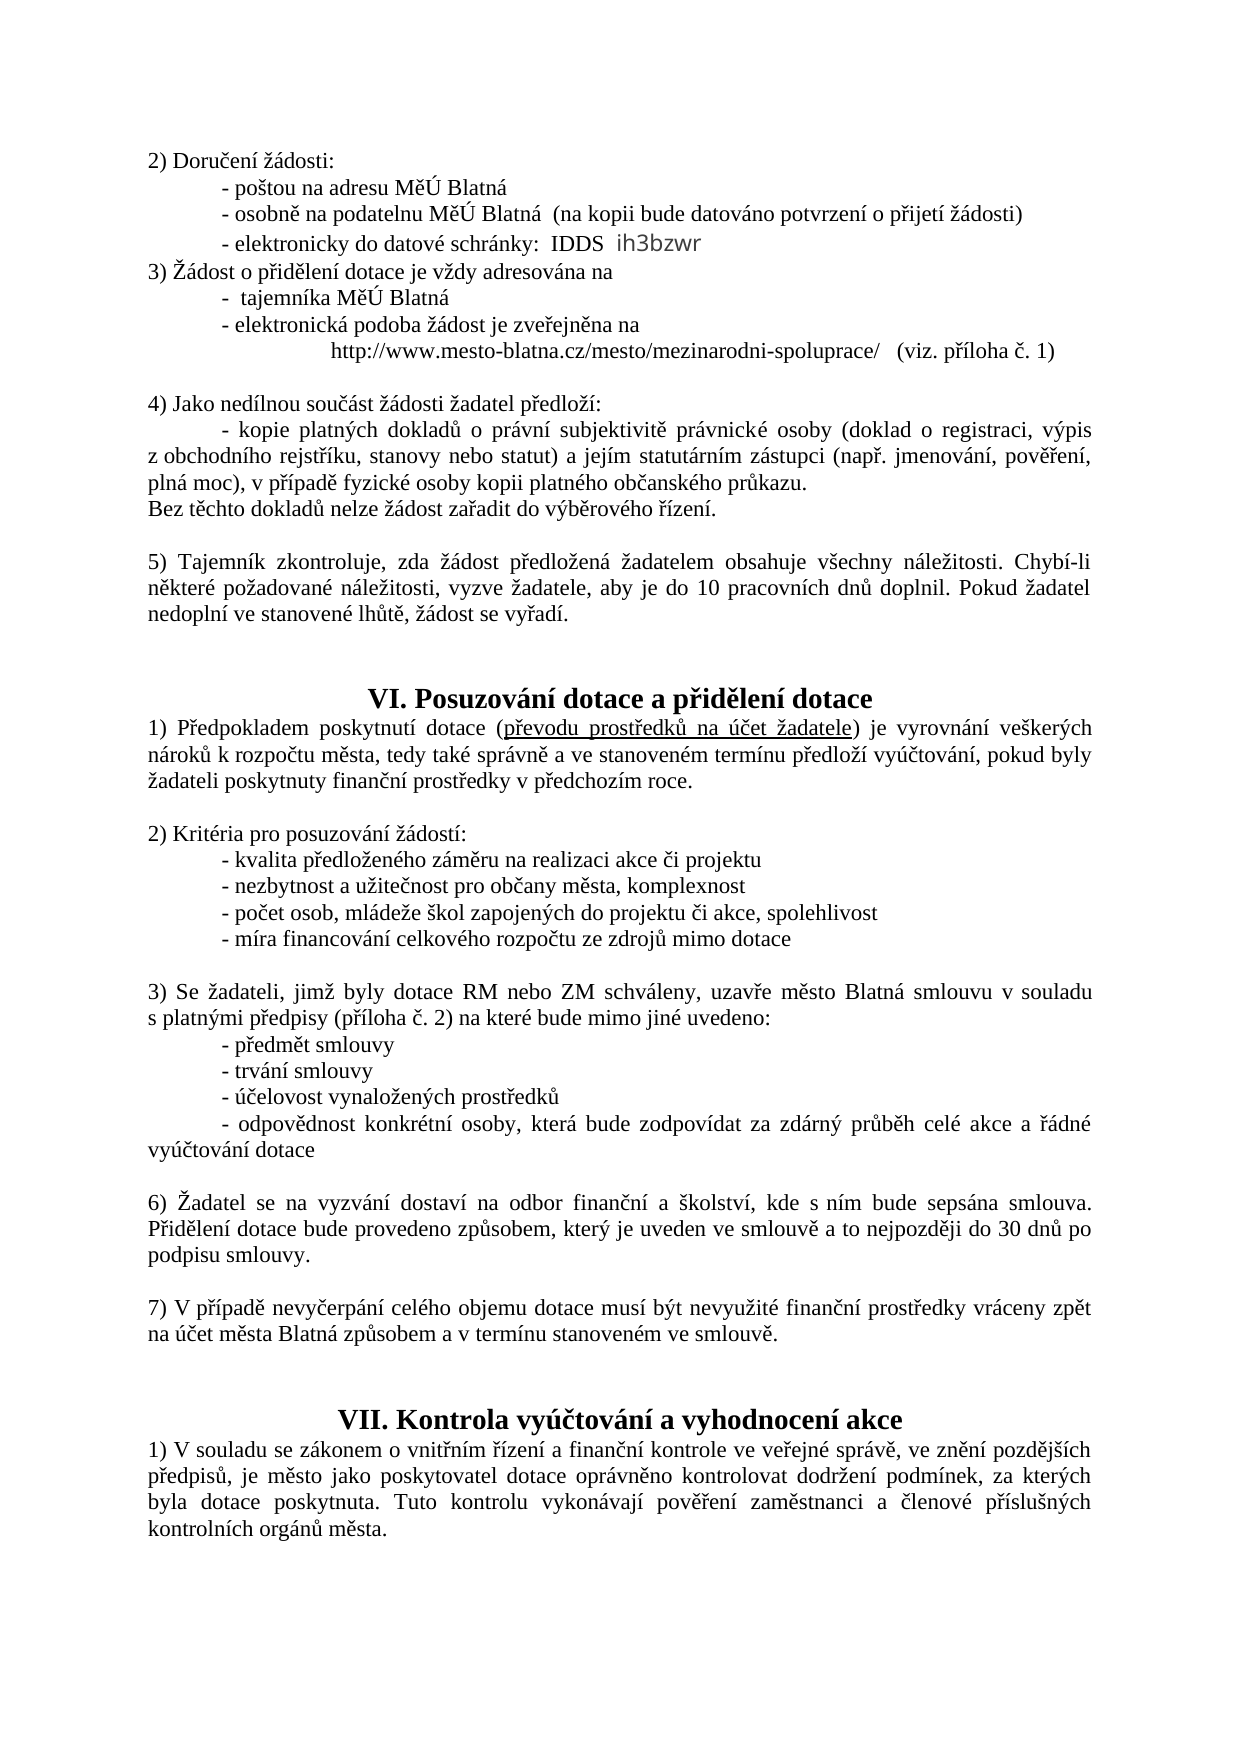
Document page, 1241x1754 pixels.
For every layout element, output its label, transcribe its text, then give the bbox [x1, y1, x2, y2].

text 5) Tajemník zkontroluje, zda žádost předložená žadatelem obsahuje všechny náležitosti. Chybí-li některé požadované náležitosti, vyzve žadatele, aby je do 10 pracovních dnů doplnil. Pokud žadatel nedoplní ve stanovené lhůtě, žádost se vyřadí. [148, 548, 1093, 627]
text - trvání smlouvy [148, 1057, 1093, 1083]
text VII. Kontrola vyúčtování a vyhodnocení akce [148, 1402, 1093, 1436]
text 2) Doručení žádosti: [148, 148, 1093, 174]
text - nezbytnost a užitečnost pro občany města, komplexnost [148, 872, 1093, 899]
text - odpovědnost konkrétní osoby, která bude zodpovídat za zdárný průběh celé akce a řádné vyúčtování dotace [148, 1110, 1093, 1162]
text - počet osob, mládeže škol zapojených do projektu či akce, spolehlivost [148, 899, 1093, 925]
text VI. Posuzování dotace a přidělení dotace [148, 681, 1093, 714]
text Bez těchto dokladů nelze žádost zařadit do výběrového řízení. [148, 495, 1093, 521]
text 1) V souladu se zákonem o vnitřním řízení a finanční kontrole ve veřejné správě, ve znění pozdějších předpisů, je město jako poskytovatel dotace oprávněno kontrolovat dodržení podmínek, za kterých byla dotace poskytnuta. Tuto kontrolu vykonávají pověření zaměstnanci a členové příslušných kontrolních orgánů města. [148, 1436, 1093, 1541]
text 7) V případě nevyčerpání celého objemu dotace musí být nevyužité finanční prostředky vráceny zpět na účet města Blatná způsobem a v termínu stanoveném ve smlouvě. [148, 1294, 1093, 1347]
text 1) Předpokladem poskytnutí dotace (převodu prostředků na účet žadatele) je vyrovnání veškerých nároků k rozpočtu města, tedy také správně a ve stanoveném termínu předloží vyúčtování, pokud byly žadateli poskytnuty finanční prostředky v předchozím roce. [148, 714, 1093, 793]
text http://www.mesto-blatna.cz/mesto/mezinarodni-spoluprace/ (viz. příloha č. 1) [148, 337, 1093, 363]
text 2) Kritéria pro posuzování žádostí: [148, 820, 1093, 846]
text - předmět smlouvy [148, 1031, 1093, 1057]
text - elektronicky do datové schránky: IDDS ih3bzwr [148, 227, 1093, 258]
text - poštou na adresu MěÚ Blatná [148, 174, 1093, 200]
text - osobně na podatelnu MěÚ Blatná (na kopii bude datováno potvrzení o přijetí žádosti) [148, 200, 1093, 227]
text 3) Se žadateli, jimž byly dotace RM nebo ZM schváleny, uzavře město Blatná smlouvu v souladu s platnými předpisy (příloha č. 2) na které bude mimo jiné uvedeno: [148, 978, 1093, 1031]
text 4) Jako nedílnou součást žádosti žadatel předloží: [148, 390, 1093, 416]
text - kvalita předloženého záměru na realizaci akce či projektu [148, 846, 1093, 872]
text 3) Žádost o přidělení dotace je vždy adresována na [148, 258, 1093, 284]
text - míra financování celkového rozpočtu ze zdrojů mimo dotace [148, 925, 1093, 952]
text - tajemníka MěÚ Blatná [148, 284, 1093, 311]
text - elektronická podoba žádost je zveřejněna na [148, 311, 1093, 337]
text - kopie platných dokladů o právní subjektivitě právnické osoby (doklad o registraci, výpis z obchodního rejstříku, stanovy nebo statut) a jejím statutárním zástupci (např. jmenování, pověření, plná moc), v případě fyzické osoby kopii platného občanského průkazu. [148, 416, 1093, 495]
text - účelovost vynaložených prostředků [148, 1083, 1093, 1110]
text 6) Žadatel se na vyzvání dostaví na odbor finanční a školství, kde s ním bude sepsána smlouva. Přidělení dotace bude provedeno způsobem, který je uveden ve smlouvě a to nejpozději do 30 dnů po podpisu smlouvy. [148, 1189, 1093, 1268]
